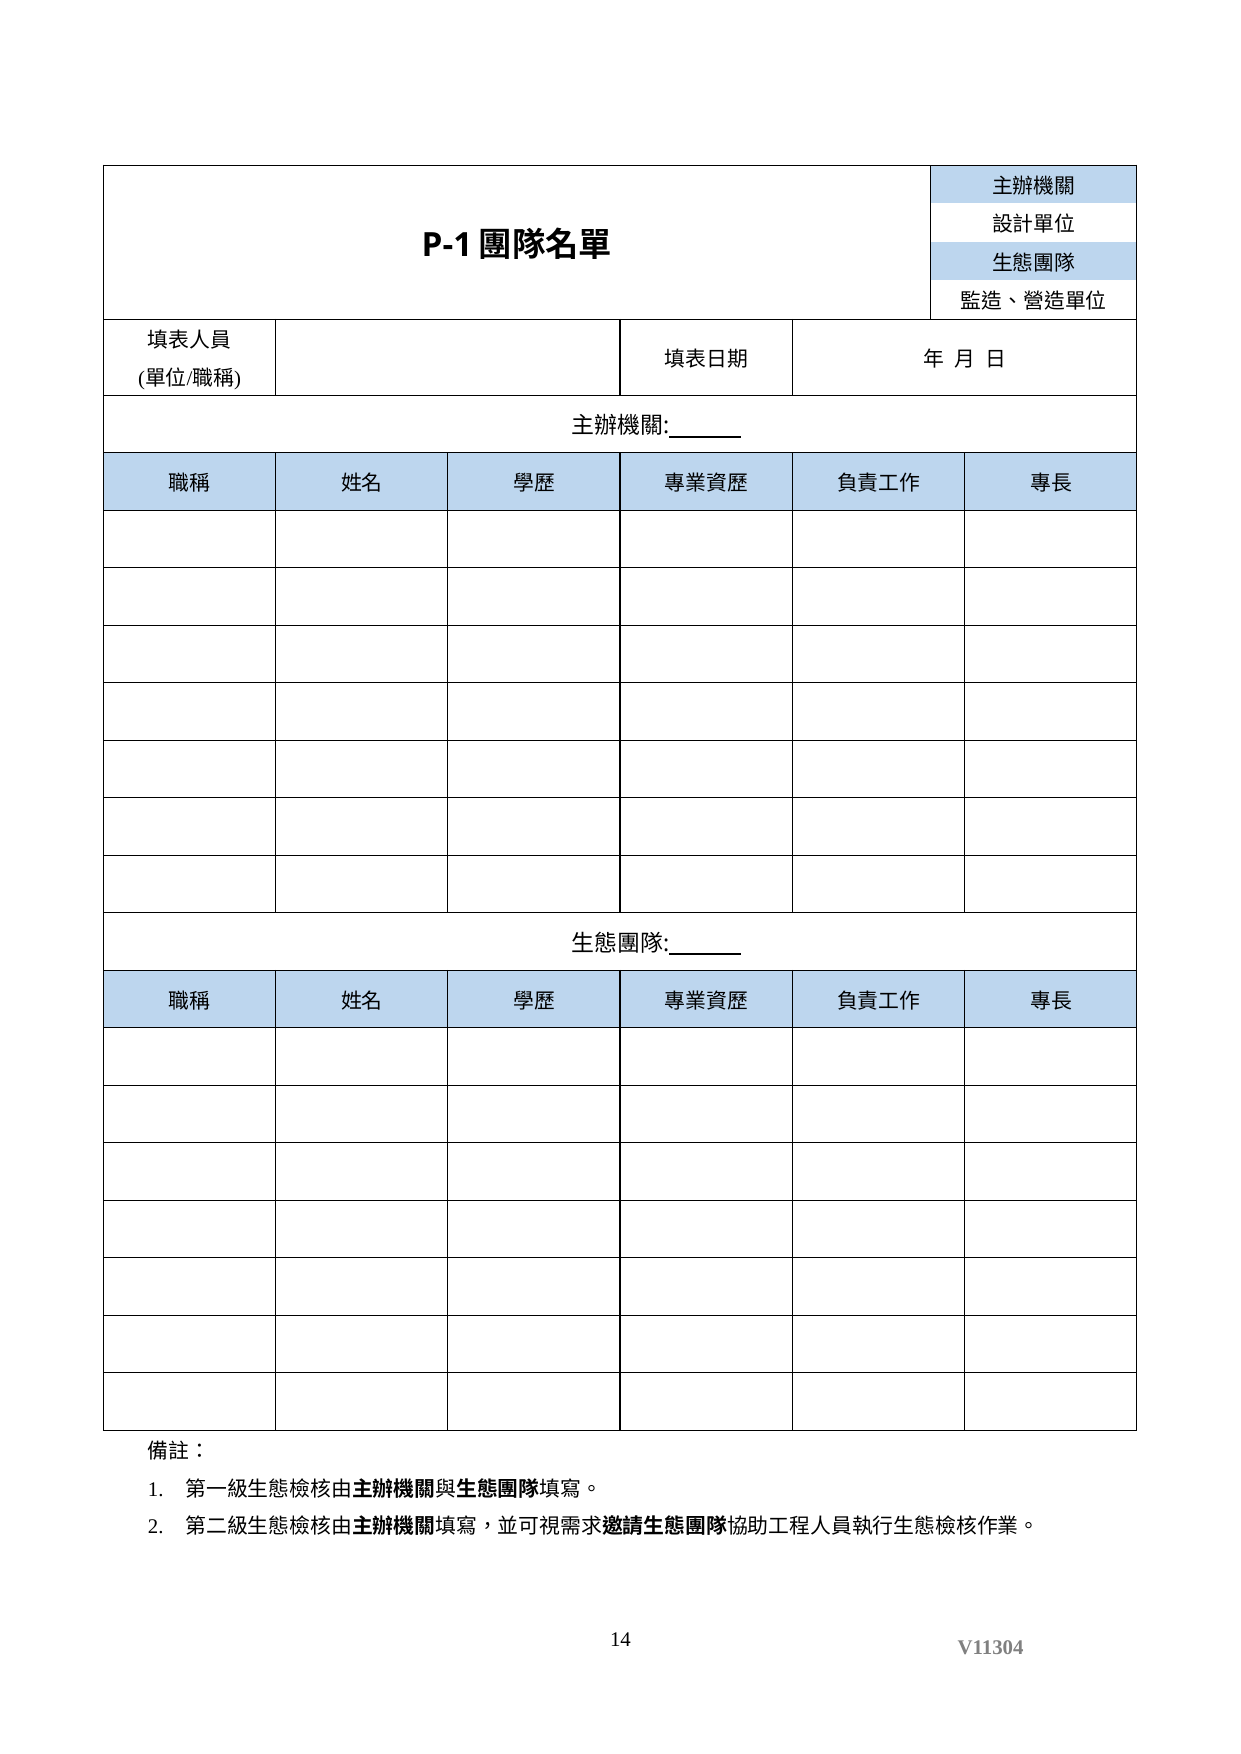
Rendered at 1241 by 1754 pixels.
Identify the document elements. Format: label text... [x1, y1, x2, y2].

table_cell [793, 1258, 964, 1315]
table_cell [276, 320, 619, 395]
table_cell [104, 1316, 275, 1372]
table_cell [621, 1316, 792, 1372]
table_cell [448, 1201, 619, 1257]
table_cell [448, 626, 619, 682]
table_cell 職稱 [104, 453, 275, 510]
table_cell [793, 1373, 964, 1430]
list 第一級生態檢核由主辦機關與生態團隊填寫。 [148, 1468, 1092, 1506]
table_cell 監造、營造單位 [931, 280, 1136, 319]
table_cell 年 月 日 [793, 320, 1136, 395]
table_cell 專長 [965, 453, 1136, 510]
table_cell [793, 1316, 964, 1372]
table_cell 填表日期 [621, 320, 792, 395]
table_cell [276, 568, 447, 625]
table_cell 專長 [965, 971, 1136, 1027]
table_cell [793, 1201, 964, 1257]
table_cell [448, 1373, 619, 1430]
table_cell [793, 683, 964, 740]
table_cell 學歷 [448, 971, 619, 1027]
table_cell [621, 511, 792, 567]
table_header P-1團隊名單 [104, 166, 930, 319]
table_cell [276, 1086, 447, 1142]
table_cell [965, 1316, 1136, 1372]
table_cell 生態團隊: [104, 913, 1136, 970]
table_cell [448, 1086, 619, 1142]
table_cell [965, 683, 1136, 740]
table_cell [793, 1086, 964, 1142]
table_cell [621, 626, 792, 682]
table_cell 姓名 [276, 453, 447, 510]
table_cell [965, 1028, 1136, 1085]
table_cell [104, 1028, 275, 1085]
table_cell [621, 1258, 792, 1315]
table_cell [621, 683, 792, 740]
table_cell [793, 568, 964, 625]
table_cell 學歷 [448, 453, 619, 510]
table_cell [621, 1086, 792, 1142]
list 第二級生態檢核由主辦機關填寫，並可視需求邀請生態團隊協助工程人員執行生態檢核作業。 [148, 1506, 1092, 1543]
table_cell [793, 741, 964, 797]
table_cell [448, 1258, 619, 1315]
table_cell [276, 1316, 447, 1372]
table_cell [104, 1373, 275, 1430]
table_cell [965, 1143, 1136, 1200]
table_cell [965, 568, 1136, 625]
table_cell [104, 511, 275, 567]
table_cell 負責工作 [793, 453, 964, 510]
table_cell 負責工作 [793, 971, 964, 1027]
table_cell [793, 798, 964, 855]
table_cell 姓名 [276, 971, 447, 1027]
table_cell 填表人員 (單位/職稱) [104, 320, 275, 395]
table_cell 設計單位 [931, 203, 1136, 242]
table_cell [448, 741, 619, 797]
table_cell [276, 626, 447, 682]
table_cell [276, 1028, 447, 1085]
table_cell [104, 856, 275, 912]
table_cell [104, 1086, 275, 1142]
table_cell [276, 1143, 447, 1200]
table_cell [104, 1201, 275, 1257]
table_cell [793, 1028, 964, 1085]
table_cell [965, 856, 1136, 912]
table_cell [965, 626, 1136, 682]
table_cell [104, 1258, 275, 1315]
table_cell [448, 1143, 619, 1200]
table_cell [621, 568, 792, 625]
table_cell [104, 798, 275, 855]
table_cell [276, 741, 447, 797]
table_cell [621, 741, 792, 797]
table_cell [965, 798, 1136, 855]
table_cell [276, 798, 447, 855]
table_cell [448, 568, 619, 625]
table_cell [448, 798, 619, 855]
table_cell [793, 856, 964, 912]
table_cell [965, 511, 1136, 567]
table_header 主辦機關 [931, 166, 1136, 203]
table_cell [448, 511, 619, 567]
table_cell [965, 741, 1136, 797]
table_cell [793, 626, 964, 682]
table_cell 專業資歷 [621, 971, 792, 1027]
table_cell [276, 1201, 447, 1257]
table_cell [965, 1086, 1136, 1142]
table_cell 專業資歷 [621, 453, 792, 510]
table_cell [276, 683, 447, 740]
table_cell 生態團隊 [931, 242, 1136, 280]
table_cell [793, 511, 964, 567]
table_cell [448, 1028, 619, 1085]
table_cell [448, 683, 619, 740]
table_cell [965, 1258, 1136, 1315]
table_cell [621, 1028, 792, 1085]
table_cell [104, 1143, 275, 1200]
table_cell [793, 1143, 964, 1200]
table_cell [621, 1373, 792, 1430]
table_cell [276, 1373, 447, 1430]
table_cell [104, 683, 275, 740]
table_cell [621, 856, 792, 912]
table_cell 職稱 [104, 971, 275, 1027]
table_cell [965, 1373, 1136, 1430]
table_cell [448, 856, 619, 912]
table_cell 主辦機關: [104, 396, 1136, 452]
table_cell [276, 856, 447, 912]
table_cell [276, 511, 447, 567]
table_cell [621, 1143, 792, 1200]
table_cell [621, 798, 792, 855]
table_cell [621, 1201, 792, 1257]
table_cell [104, 626, 275, 682]
table_cell [104, 741, 275, 797]
table_cell [276, 1258, 447, 1315]
table_cell [448, 1316, 619, 1372]
text 備註： [148, 1431, 1092, 1468]
table_cell [104, 568, 275, 625]
table_cell [965, 1201, 1136, 1257]
